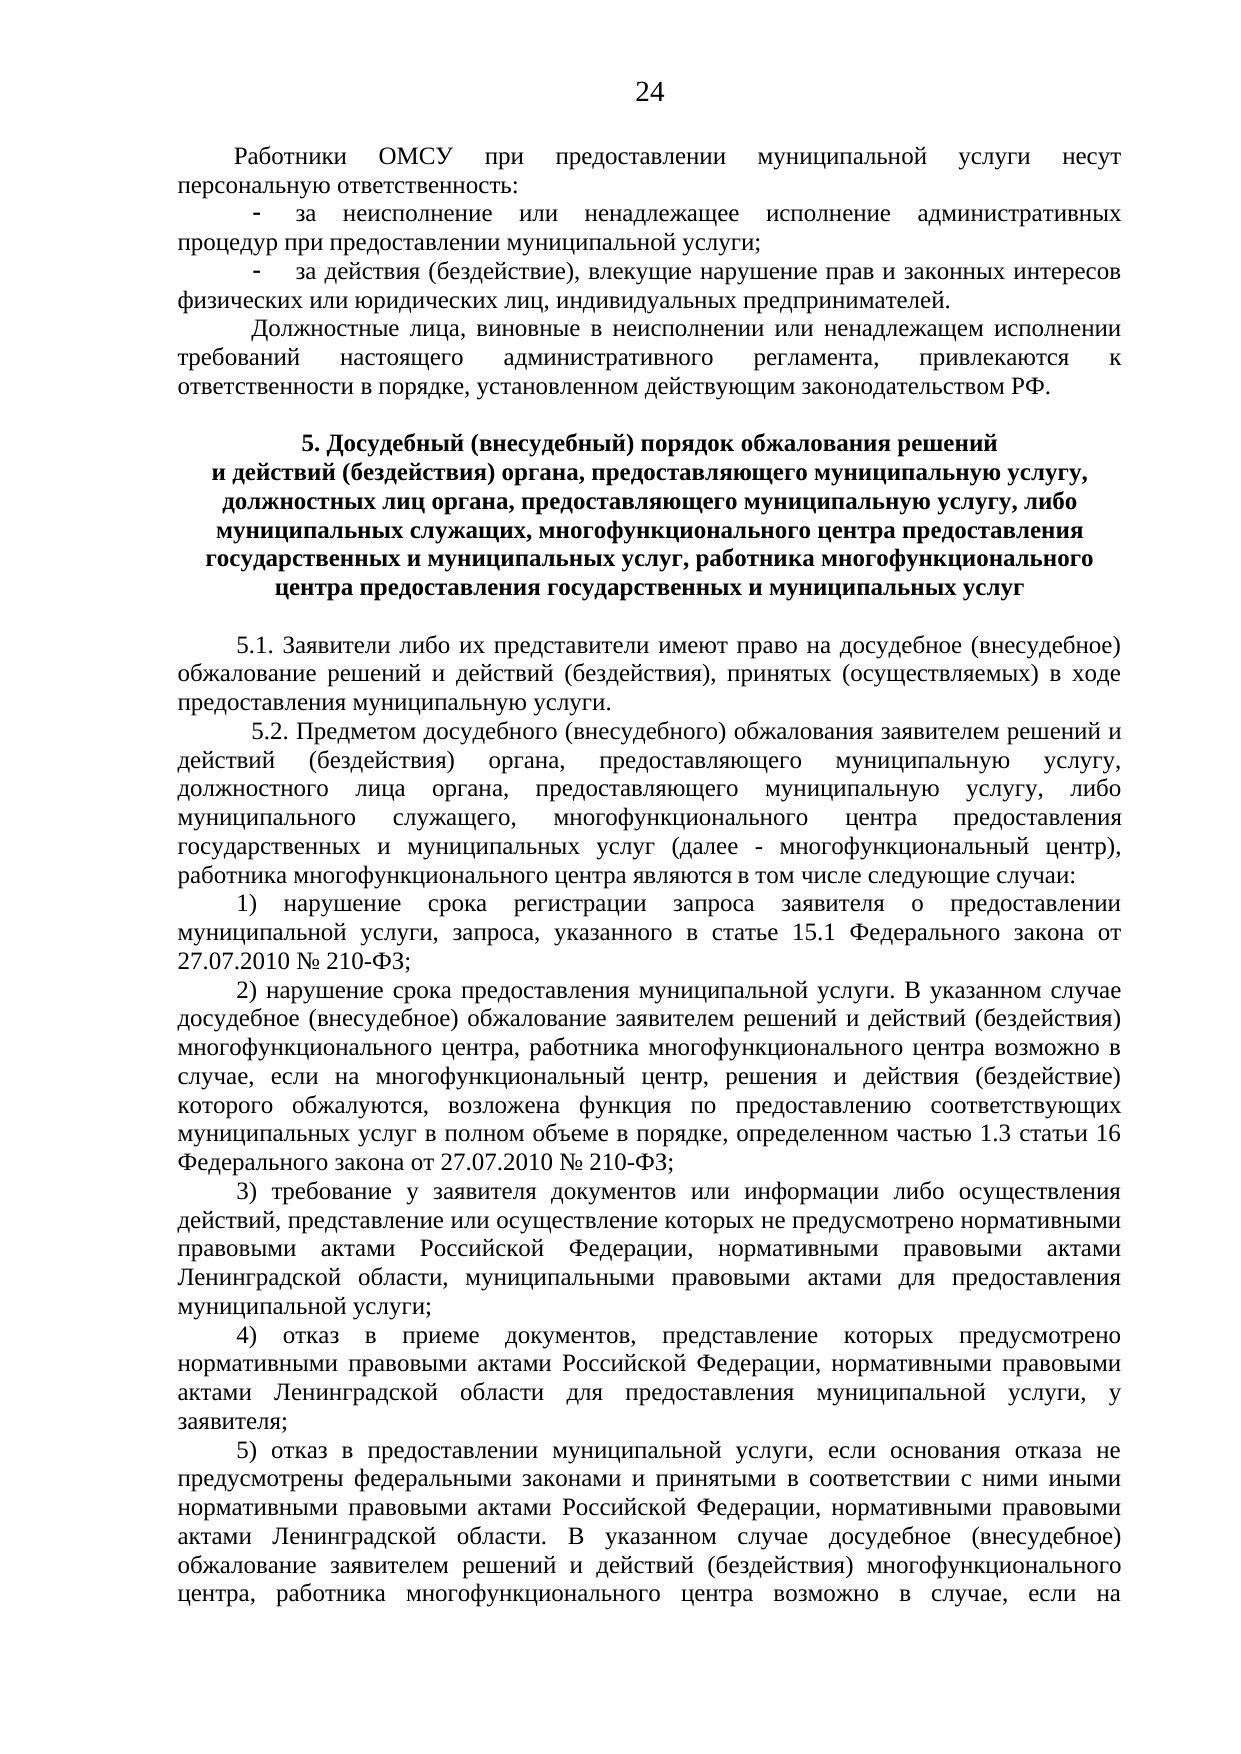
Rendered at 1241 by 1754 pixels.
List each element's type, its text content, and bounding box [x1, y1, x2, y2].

text 5.1. Заявители либо их представители имеют право на досудебное (внесудебное) обжалование решений и действий (бездействия), принятых (осуществляемых) в ходе предоставления муниципальную услуги. [177, 630, 1122, 716]
list за действия (бездействие), влекущие нарушение прав и законных интересов физических или юридических лиц, индивидуальных предпринимателей. [177, 256, 1122, 313]
text 5. Досудебный (внесудебный) порядок обжалования решений [177, 428, 1122, 457]
text 5.2. Предметом досудебного (внесудебного) обжалования заявителем решений и действий (бездействия) органа, предоставляющего муниципальную услугу, должностного лица органа, предоставляющего муниципальную услугу, либо муниципального служащего, многофункционального центра предоставления государственных и муниципальных услуг (далее - многофункциональный центр), работника многофункционального центра являются в том числе следующие случаи: [177, 716, 1122, 888]
text 1) нарушение срока регистрации запроса заявителя о предоставлении муниципальной услуги, запроса, указанного в статье 15.1 Федерального закона от 27.07.2010 № 210-ФЗ; [177, 888, 1122, 975]
text 3) требование у заявителя документов или информации либо осуществления действий, представление или осуществление которых не предусмотрено нормативными правовыми актами Российской Федерации, нормативными правовыми актами Ленинградской области, муниципальными правовыми актами для предоставления муниципальной услуги; [177, 1176, 1122, 1320]
list за неисполнение или ненадлежащее исполнение административных процедур при предоставлении муниципальной услуги; [177, 198, 1122, 256]
text 2) нарушение срока предоставления муниципальной услуги. В указанном случае досудебное (внесудебное) обжалование заявителем решений и действий (бездействия) многофункционального центра, работника многофункционального центра возможно в случае, если на многофункциональный центр, решения и действия (бездействие) которого обжалуются, возложена функция по предоставлению соответствующих муниципальных услуг в полном объеме в порядке, определенном частью 1.3 статьи 16 Федерального закона от 27.07.2010 № 210-ФЗ; [177, 975, 1122, 1176]
text Должностные лица, виновные в неисполнении или ненадлежащем исполнении требований настоящего административного регламента, привлекаются к ответственности в порядке, установленном действующим законодательством РФ. [177, 313, 1122, 400]
text и действий (бездействия) органа, предоставляющего муниципальную услугу, должностных лиц органа, предоставляющего муниципальную услугу, либо муниципальных служащих, многофункционального центра предоставления государственных и муниципальных услуг, работника многофункционального центра предоставления государственных и муниципальных услуг [177, 457, 1122, 601]
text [177, 1435, 1122, 1607]
text Работники ОМСУ при предоставлении муниципальной услуги несут персональную ответственность: [177, 141, 1122, 198]
text 4) отказ в приеме документов, представление которых предусмотрено нормативными правовыми актами Российской Федерации, нормативными правовыми актами Ленинградской области для предоставления муниципальной услуги, у заявителя; [177, 1320, 1122, 1435]
